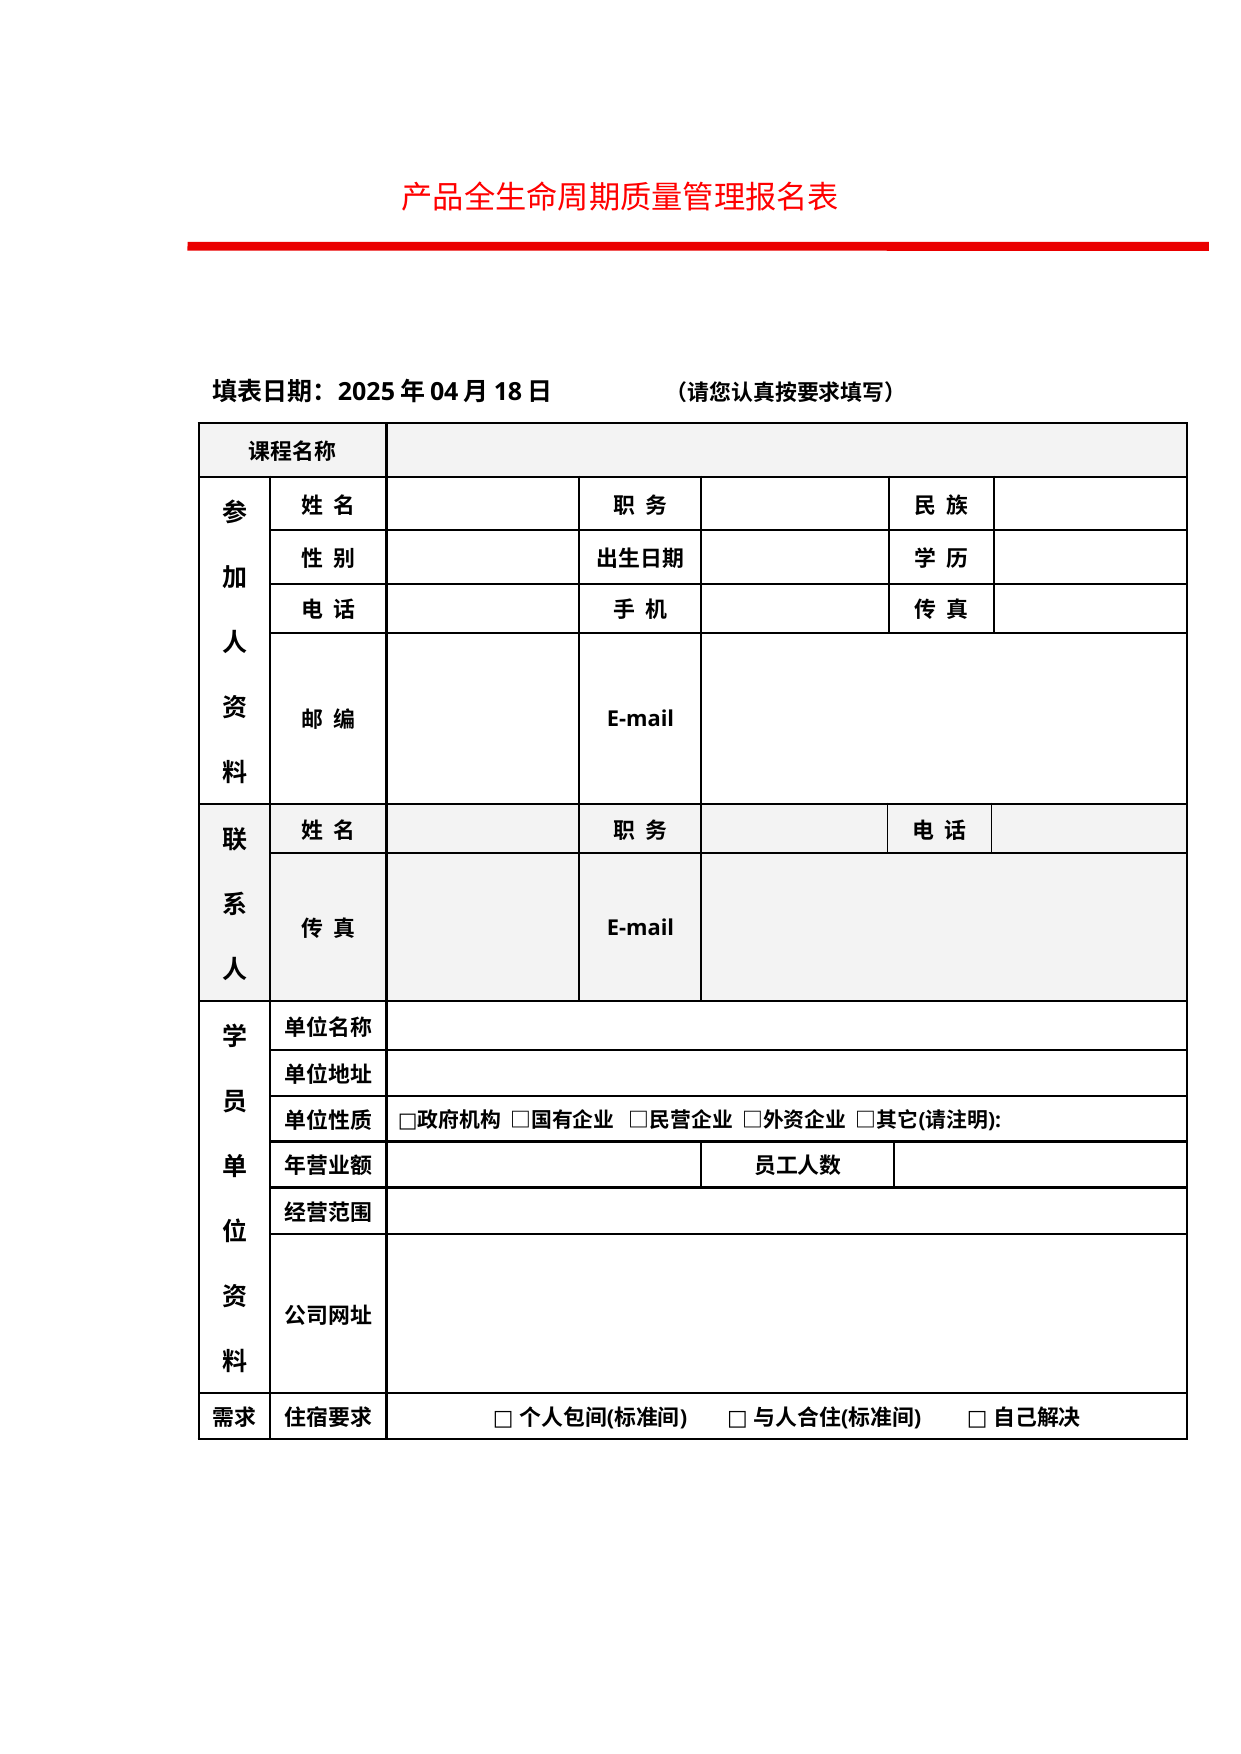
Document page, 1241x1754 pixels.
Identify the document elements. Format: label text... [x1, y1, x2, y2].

table_cell 性 别 [271, 531, 385, 582]
table_cell 电 话 [271, 585, 385, 632]
table_cell [388, 854, 578, 1000]
table_cell 出生日期 [580, 531, 700, 582]
table_cell [702, 585, 888, 632]
table_cell 传 真 [271, 854, 385, 1000]
table_cell 经营范围 [271, 1189, 385, 1233]
table_cell [388, 531, 578, 582]
table_cell 单位性质 [271, 1097, 385, 1140]
table_header [388, 424, 1186, 476]
text 填表日期：2025年04月18日 （请您认真按要求填写） [187, 357, 1053, 422]
table_cell [388, 1235, 1186, 1392]
table_cell 联 系 人 [200, 805, 269, 1000]
table_cell 姓 名 [271, 478, 385, 529]
table_cell [702, 478, 888, 529]
table_header 课程名称 [200, 424, 385, 476]
table_cell [388, 1189, 1186, 1233]
table_cell [992, 805, 1186, 852]
table_cell [995, 585, 1186, 632]
table_cell □政府机构 □国有企业 □民营企业 □外资企业 □其它(请注明): [388, 1097, 1186, 1140]
text 产品全生命周期质量管理报名表 [187, 162, 1053, 227]
table_cell 参加人资料 [200, 478, 269, 803]
table_cell 电 话 [888, 805, 991, 852]
table_cell 职 务 [580, 478, 700, 529]
table_cell [388, 478, 578, 529]
table_cell [702, 805, 887, 852]
table_cell 民 族 [890, 478, 993, 529]
table_cell [388, 634, 578, 803]
table_cell 住宿要求 [271, 1394, 385, 1438]
table_cell □ 个人包间(标准间) □ 与人合住(标准间) □ 自己解决 [388, 1394, 1186, 1438]
table_cell E-mail [580, 854, 700, 1000]
table_cell 单位名称 [271, 1002, 385, 1049]
table_cell [388, 805, 578, 852]
table_cell [388, 1051, 1186, 1095]
table_cell 员工人数 [702, 1143, 893, 1186]
table_cell [702, 531, 888, 582]
table_cell [388, 585, 578, 632]
table_cell [995, 531, 1186, 582]
table_cell [995, 478, 1186, 529]
table_cell E-mail [580, 634, 700, 803]
table_cell [388, 1143, 700, 1186]
table_cell [895, 1143, 1186, 1186]
table_cell 学 历 [890, 531, 993, 582]
table_cell 公司网址 [271, 1235, 385, 1392]
table_cell 邮 编 [271, 634, 385, 803]
table_cell [702, 634, 1186, 803]
table_cell 学 员 单 位 资 料 [200, 1002, 269, 1392]
table_cell 年营业额 [271, 1143, 385, 1186]
table_cell 手 机 [580, 585, 700, 632]
table_cell 姓 名 [271, 805, 385, 852]
table_cell 传 真 [890, 585, 993, 632]
table_cell 需求 [200, 1394, 269, 1438]
table_cell 职 务 [580, 805, 700, 852]
table_cell [702, 854, 1186, 1000]
table_cell 单位地址 [271, 1051, 385, 1095]
table_cell [388, 1002, 1186, 1049]
